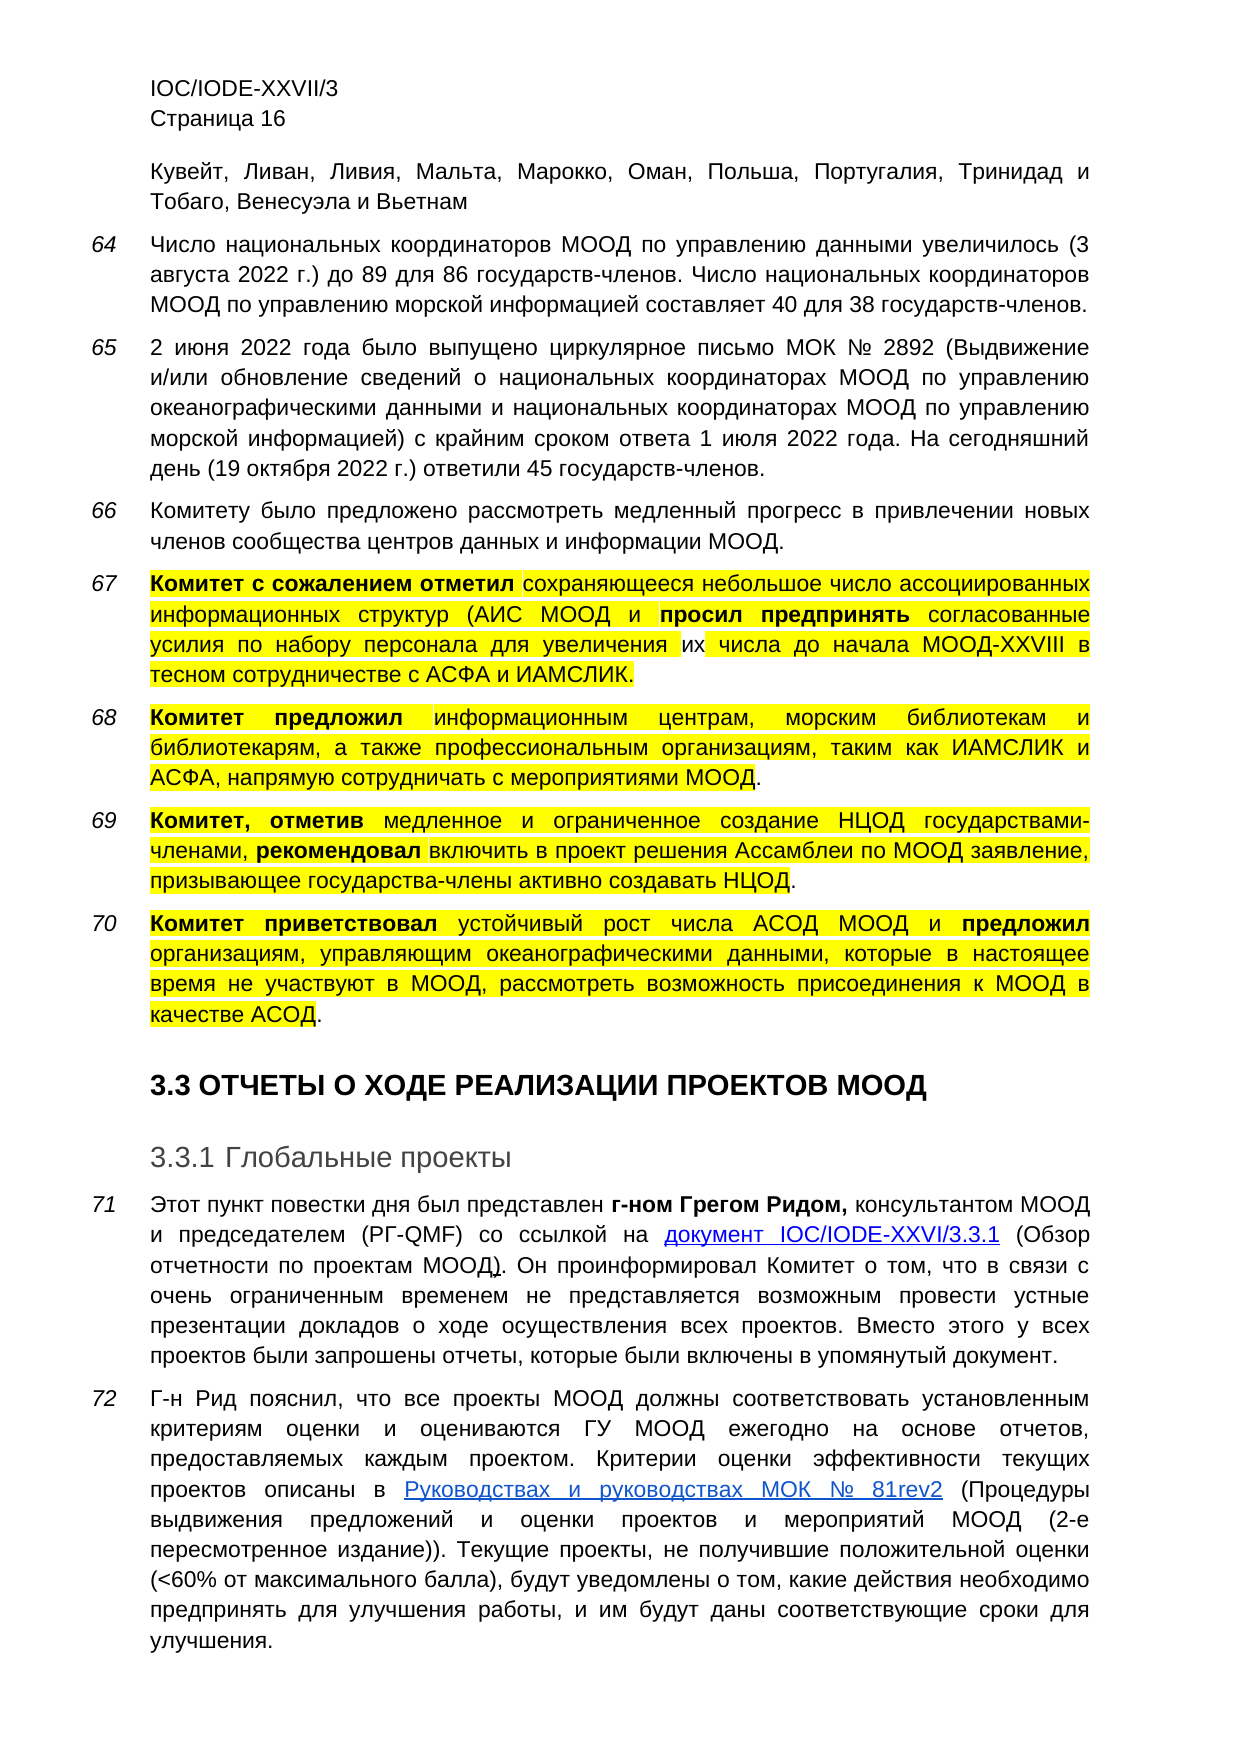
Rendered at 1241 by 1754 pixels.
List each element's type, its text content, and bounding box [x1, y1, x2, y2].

text Комитет, отметив медленное и ограниченное создание НЦОД государствами-членами, рекомендовал включить в проект решения Ассамблеи по МООД заявление, призывающее государства-члены активно создавать НЦОД. [91, 807, 1090, 894]
subtitle 3.3 ОТЧЕТЫ О ХОДЕ РЕАЛИЗАЦИИ ПРОЕКТОВ МООД [150, 1068, 1090, 1102]
text Г-н Рид пояснил, что все проекты МООД должны соответствовать установленным критериям оценки и оцениваются ГУ МООД ежегодно на основе отчетов, предоставляемых каждым проектом. Критерии оценки эффективности текущих проектов описаны в Руководствах и руководствах МОК № 81rev2 (Процедуры выдвижения предложений и оценки проектов и мероприятий МООД (2-е пересмотренное издание)). Текущие проекты, не получившие положительной оценки (<60% от максимального балла), будут уведомлены о том, какие действия необходимо предпринять для улучшения работы, и им будут даны соответствующие сроки для улучшения. [91, 1385, 1090, 1653]
text Комитету было предложено рассмотреть медленный прогресс в привлечении новых членов сообщества центров данных и информации МООД. [91, 497, 1090, 554]
text 2 июня 2022 года было выпущено циркулярное письмо МОК № 2892 (Выдвижение и/или обновление сведений о национальных координаторах МООД по управлению океанографическими данными и национальных координаторах МООД по управлению морской информацией) с крайним сроком ответа 1 июля 2022 года. На сегодняшний день (19 октября 2022 г.) ответили 45 государств-членов. [91, 334, 1090, 481]
text Комитет с сожалением отметил сохраняющееся небольшое число ассоциированных информационных структур (АИС МООД и просил предпринять согласованные усилия по набору персонала для увеличения их числа до начала МООД-XXVIII в тесном сотрудничестве с АСФА и ИАМСЛИК. [91, 570, 1090, 687]
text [91, 158, 1090, 214]
text Число национальных координаторов МООД по управлению данными увеличилось (3 августа 2022 г.) до 89 для 86 государств-членов. Число национальных координаторов МООД по управлению морской информацией составляет 40 для 38 государств-членов. [91, 231, 1090, 318]
text Этот пункт повестки дня был представлен г-ном Грегом Ридом, консультантом МООД и председателем (РГ-QMF) со ссылкой на документ IOC/IODE-XXVI/3.3.1 (Обзор отчетности по проектам МООД). Он проинформировал Комитет о том, что в связи с очень ограниченным временем не представляется возможным провести устные презентации докладов о ходе осуществления всех проектов. Вместо этого у всех проектов были запрошены отчеты, которые были включены в упомянутый документ. [91, 1191, 1090, 1369]
text Комитет предложил информационным центрам, морским библиотекам и библиотекарям, а также профессиональным организациям, таким как ИАМСЛИК и АСФА, напрямую сотрудничать с мероприятиями МООД. [91, 704, 1090, 791]
subtitle 3.3.1 Глобальные проекты [150, 1140, 1090, 1174]
text Комитет приветствовал устойчивый рост числа АСОД МООД и предложил организациям, управляющим океанографическими данными, которые в настоящее время не участвуют в МООД, рассмотреть возможность присоединения к МООД в качестве АСОД. [91, 910, 1090, 1027]
